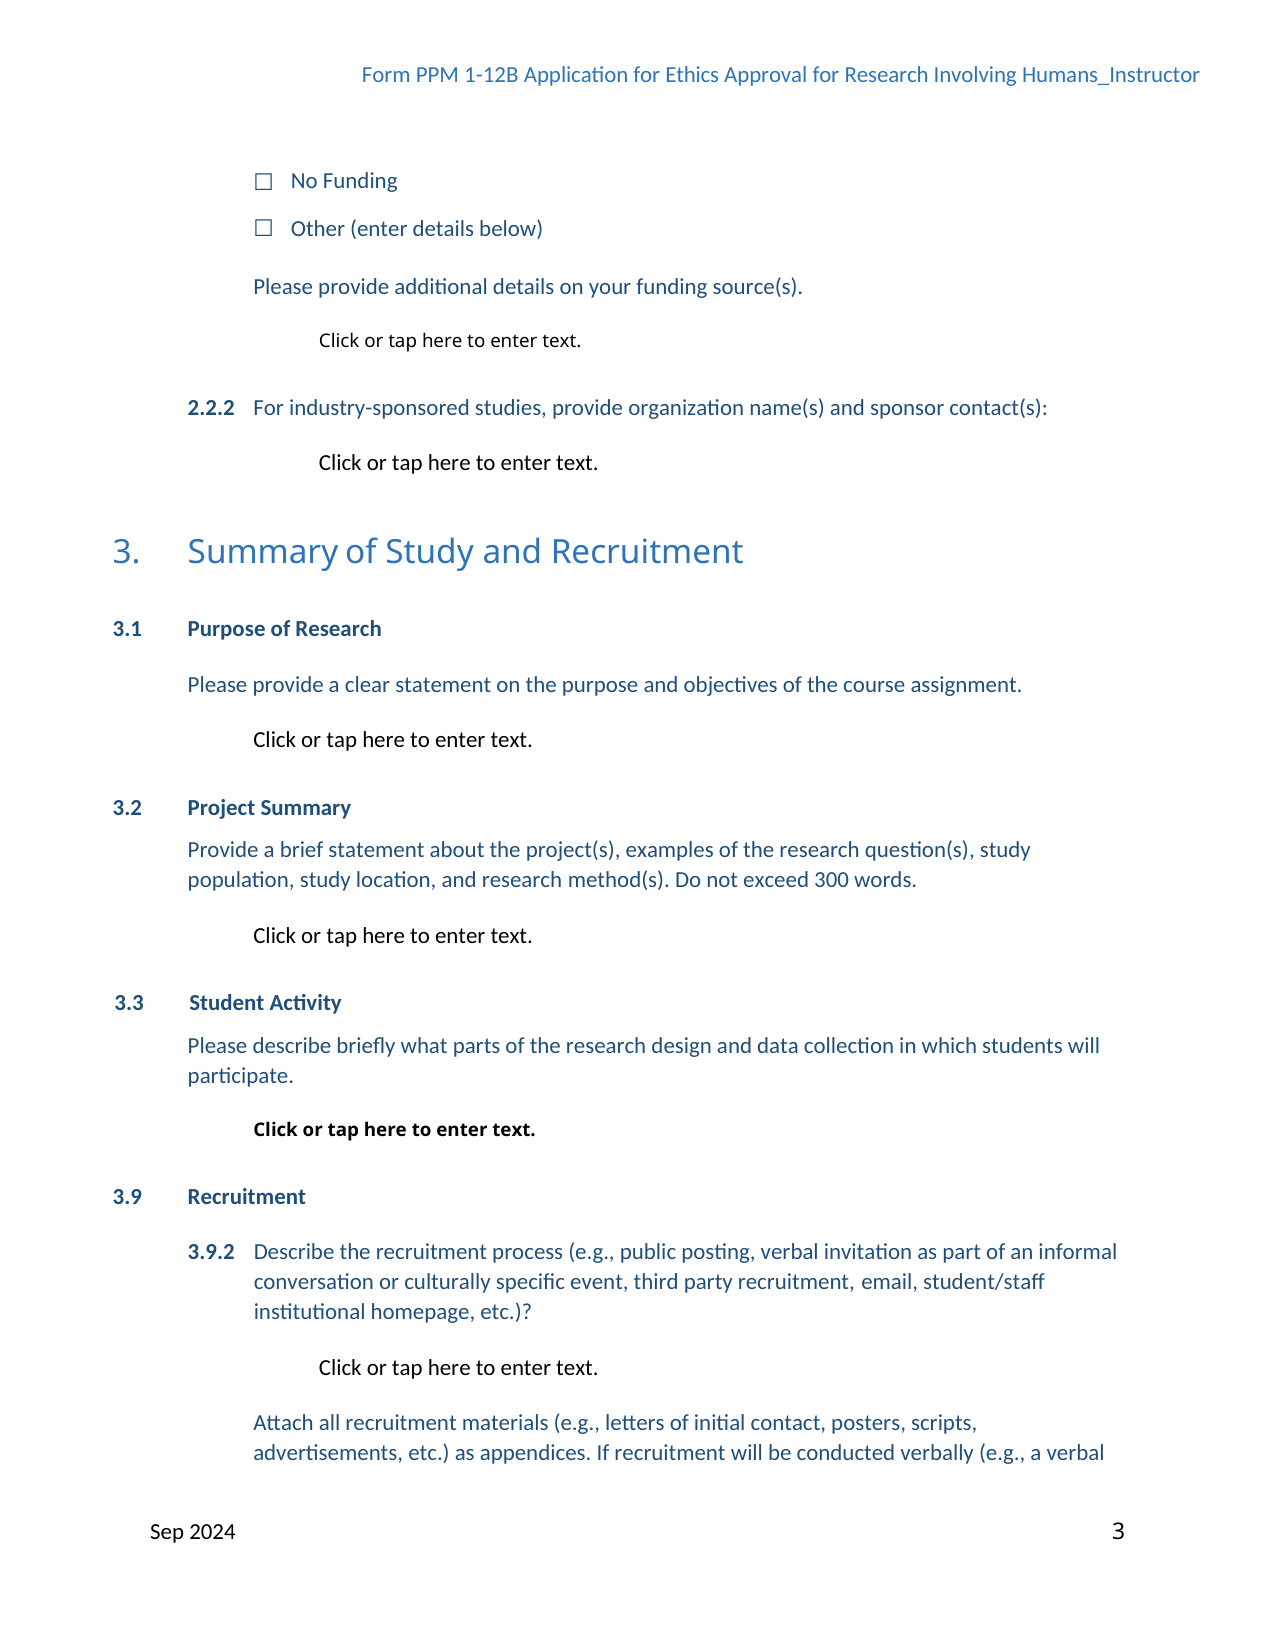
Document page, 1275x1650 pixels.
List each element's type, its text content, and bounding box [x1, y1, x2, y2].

text Provide a brief statement about the project(s), examples of the research question(s), study population, study location, and research method(s). Do not exceed 300 words. [187, 835, 1125, 894]
subtitle 3.2 Project Summary [112, 793, 1125, 821]
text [253, 1408, 1125, 1466]
subtitle 3. Summary of Study and Recruitment [112, 528, 1125, 573]
text Please provide a clear statement on the purpose and objectives of the course assignment. [187, 670, 1125, 698]
subtitle 3.9 Recruitment [112, 1182, 1125, 1210]
subtitle 3.3 Student Activity [114, 988, 1125, 1017]
text 2.2.2 For industry-sponsored studies, provide organization name(s) and sponsor contact(s): [187, 393, 1125, 421]
text No Funding [253, 166, 1125, 197]
subtitle 3.1 Purpose of Research [112, 614, 1125, 643]
text Other (enter details below) [253, 212, 1125, 245]
text Please provide additional details on your funding source(s). [253, 272, 1125, 300]
text 3.9.2 Describe the recruitment process (e.g., public posting, verbal invitation as part of an informal conversation or culturally specific event, third party recruitment, email, student/staff institutional homepage, etc.)? [187, 1237, 1125, 1326]
subtitle Please describe briefly what parts of the research design and data collection in which students will participate. [187, 1031, 1125, 1089]
